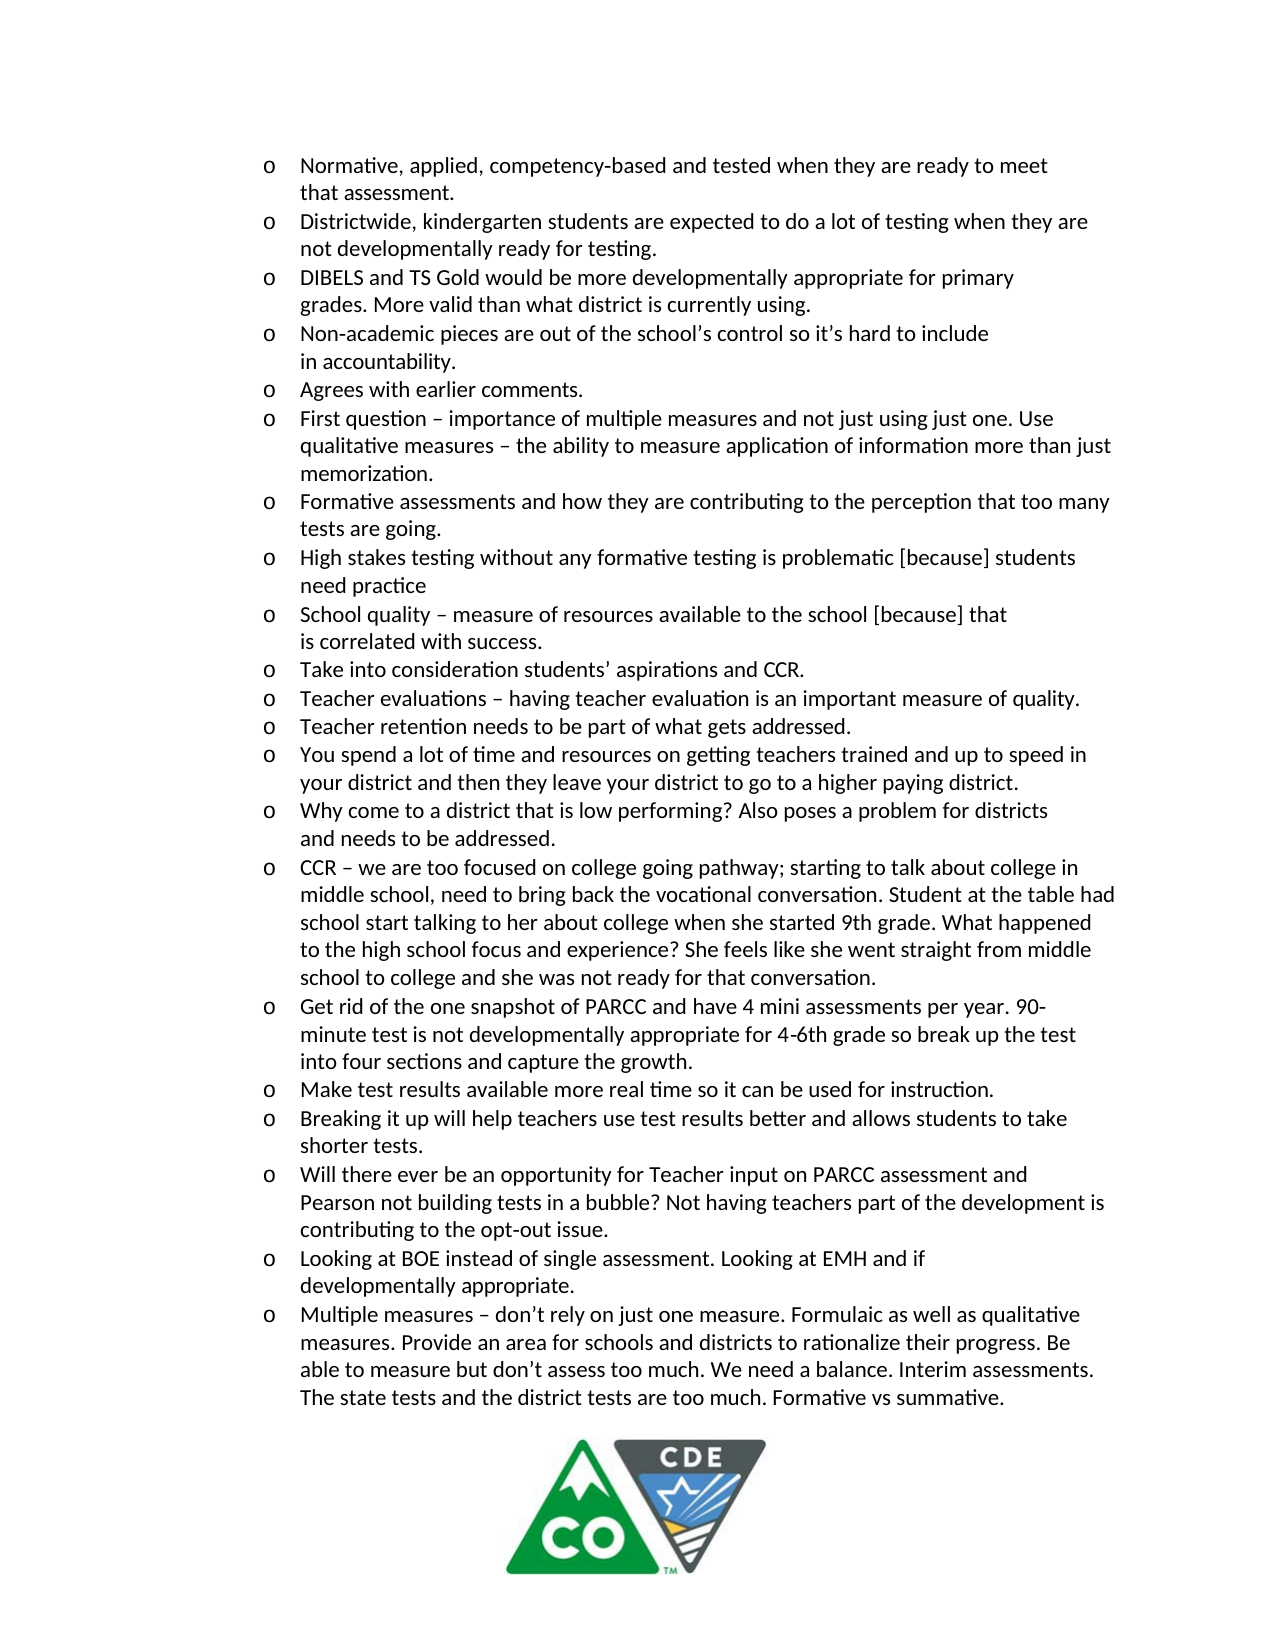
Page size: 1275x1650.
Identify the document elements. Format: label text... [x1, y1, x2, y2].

list High stakes testing without any formative testing is problematic [because] students need practice [262, 543, 1076, 599]
list Breaking it up will help teachers use test results better and allows students to take shorter tests. [262, 1103, 1068, 1159]
list Formative assessments and how they are contributing to the perception that too many tests are going. [262, 487, 1110, 542]
list Make test results available more real time so it can be used for instruction. [262, 1075, 1135, 1103]
list CCR – we are too focused on college going pathway; starting to talk about college in middle school, need to bring back the vocational conversation. Student at the table had school start talking to her about college when she started 9th grade. What happened to the high school focus and experience? She feels like she went straight from middle school to college and she was not ready for that conversation. [262, 852, 1117, 991]
list Non‐academic pieces are out of the school’s control so it’s hard to include in accountability. [262, 319, 1011, 375]
list Teacher retention needs to be part of what gets addressed. [262, 712, 1135, 740]
list Take into consideration students’ aspirations and CCR. [262, 655, 1135, 684]
list Teacher evaluations – having teacher evaluation is an important measure of quality. [262, 684, 1135, 712]
list School quality – measure of resources available to the school [because] that is correlated with success. [262, 599, 1026, 655]
list You spend a lot of time and resources on getting teachers trained and up to speed in your district and then they leave your district to go to a higher paying district. [262, 740, 1087, 796]
list Multiple measures – don’t rely on just one measure. Formulaic as well as qualitative measures. Provide an area for schools and districts to rationalize their progress. Be able to measure but don’t assess too much. We need a balance. Interim assessments. The state tests and the district tests are too much. Formative vs summative. [262, 1300, 1115, 1411]
list Will there ever be an opportunity for Teacher input on PARCC assessment and Pearson not building tests in a bubble? Not having teachers part of the development is contributing to the opt‐out issue. [262, 1160, 1108, 1243]
list Normative, applied, competency‐based and tested when they are ready to meet that assessment. [262, 150, 1091, 206]
list Why come to a district that is low performing? Also poses a problem for districts and needs to be addressed. [262, 796, 1088, 852]
list Looking at BOE instead of single assessment. Looking at EMH and if developmentally appropriate. [262, 1243, 1086, 1299]
list First question – importance of multiple measures and not just using just one. Use qualitative measures – the ability to measure application of information more than just memorization. [262, 403, 1111, 487]
list Districtwide, kindergarten students are expected to do a lot of testing when they are not developmentally ready for testing. [262, 207, 1088, 262]
picture [503, 1437, 772, 1575]
list DIBELS and TS Gold would be more developmentally appropriate for primary grades. More valid than what district is currently using. [262, 263, 1087, 319]
list Get rid of the one snapshot of PARCC and have 4 mini assessments per year. 90‐minute test is not developmentally appropriate for 4‐6th grade so break up the test into four sections and capture the growth. [262, 992, 1112, 1075]
list Agrees with earlier comments. [262, 375, 1135, 403]
